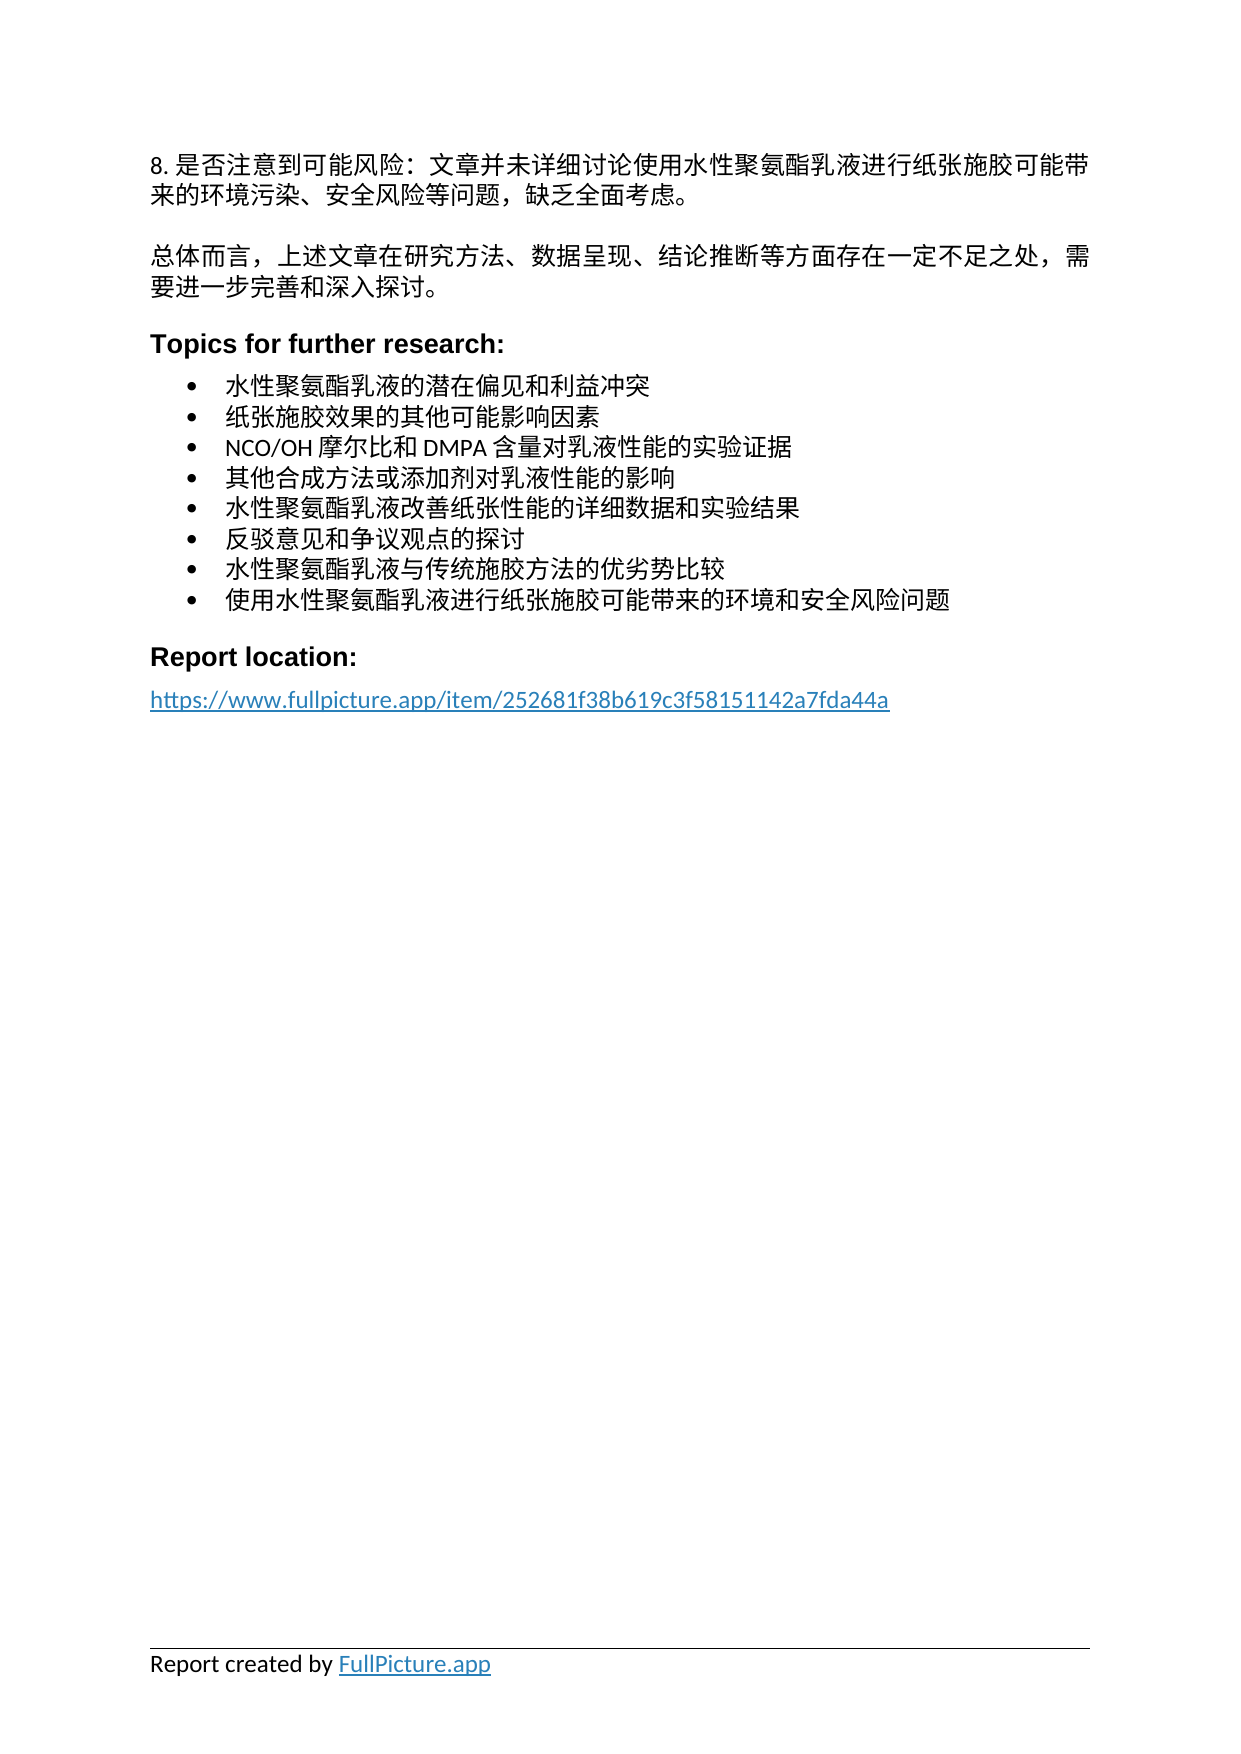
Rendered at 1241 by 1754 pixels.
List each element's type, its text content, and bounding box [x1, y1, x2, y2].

list 水性聚氨酯乳液改善纸张性能的详细数据和实验结果 [187, 493, 1090, 524]
subtitle Report location: [150, 641, 1090, 672]
list 纸张施胶效果的其他可能影响因素 [187, 402, 1090, 432]
text 8. 是否注意到可能风险：文章并未详细讨论使用水性聚氨酯乳液进行纸张施胶可能带来的环境污染、安全风险等问题，缺乏全面考虑。 [150, 150, 1090, 211]
list 水性聚氨酯乳液的潜在偏见和利益冲突 [187, 371, 1090, 402]
list 使用水性聚氨酯乳液进行纸张施胶可能带来的环境和安全风险问题 [187, 585, 1090, 616]
list 其他合成方法或添加剂对乳液性能的影响 [187, 463, 1090, 493]
text https://www.fullpicture.app/item/252681f38b619c3f58151142a7fda44a [150, 684, 1090, 715]
text 总体而言，上述文章在研究方法、数据呈现、结论推断等方面存在一定不足之处，需要进一步完善和深入探讨。 [150, 242, 1090, 303]
subtitle Topics for further research: [150, 328, 1090, 359]
list 水性聚氨酯乳液与传统施胶方法的优劣势比较 [187, 554, 1090, 585]
list 反驳意见和争议观点的探讨 [187, 524, 1090, 554]
list NCO/OH摩尔比和DMPA含量对乳液性能的实验证据 [187, 432, 1090, 463]
